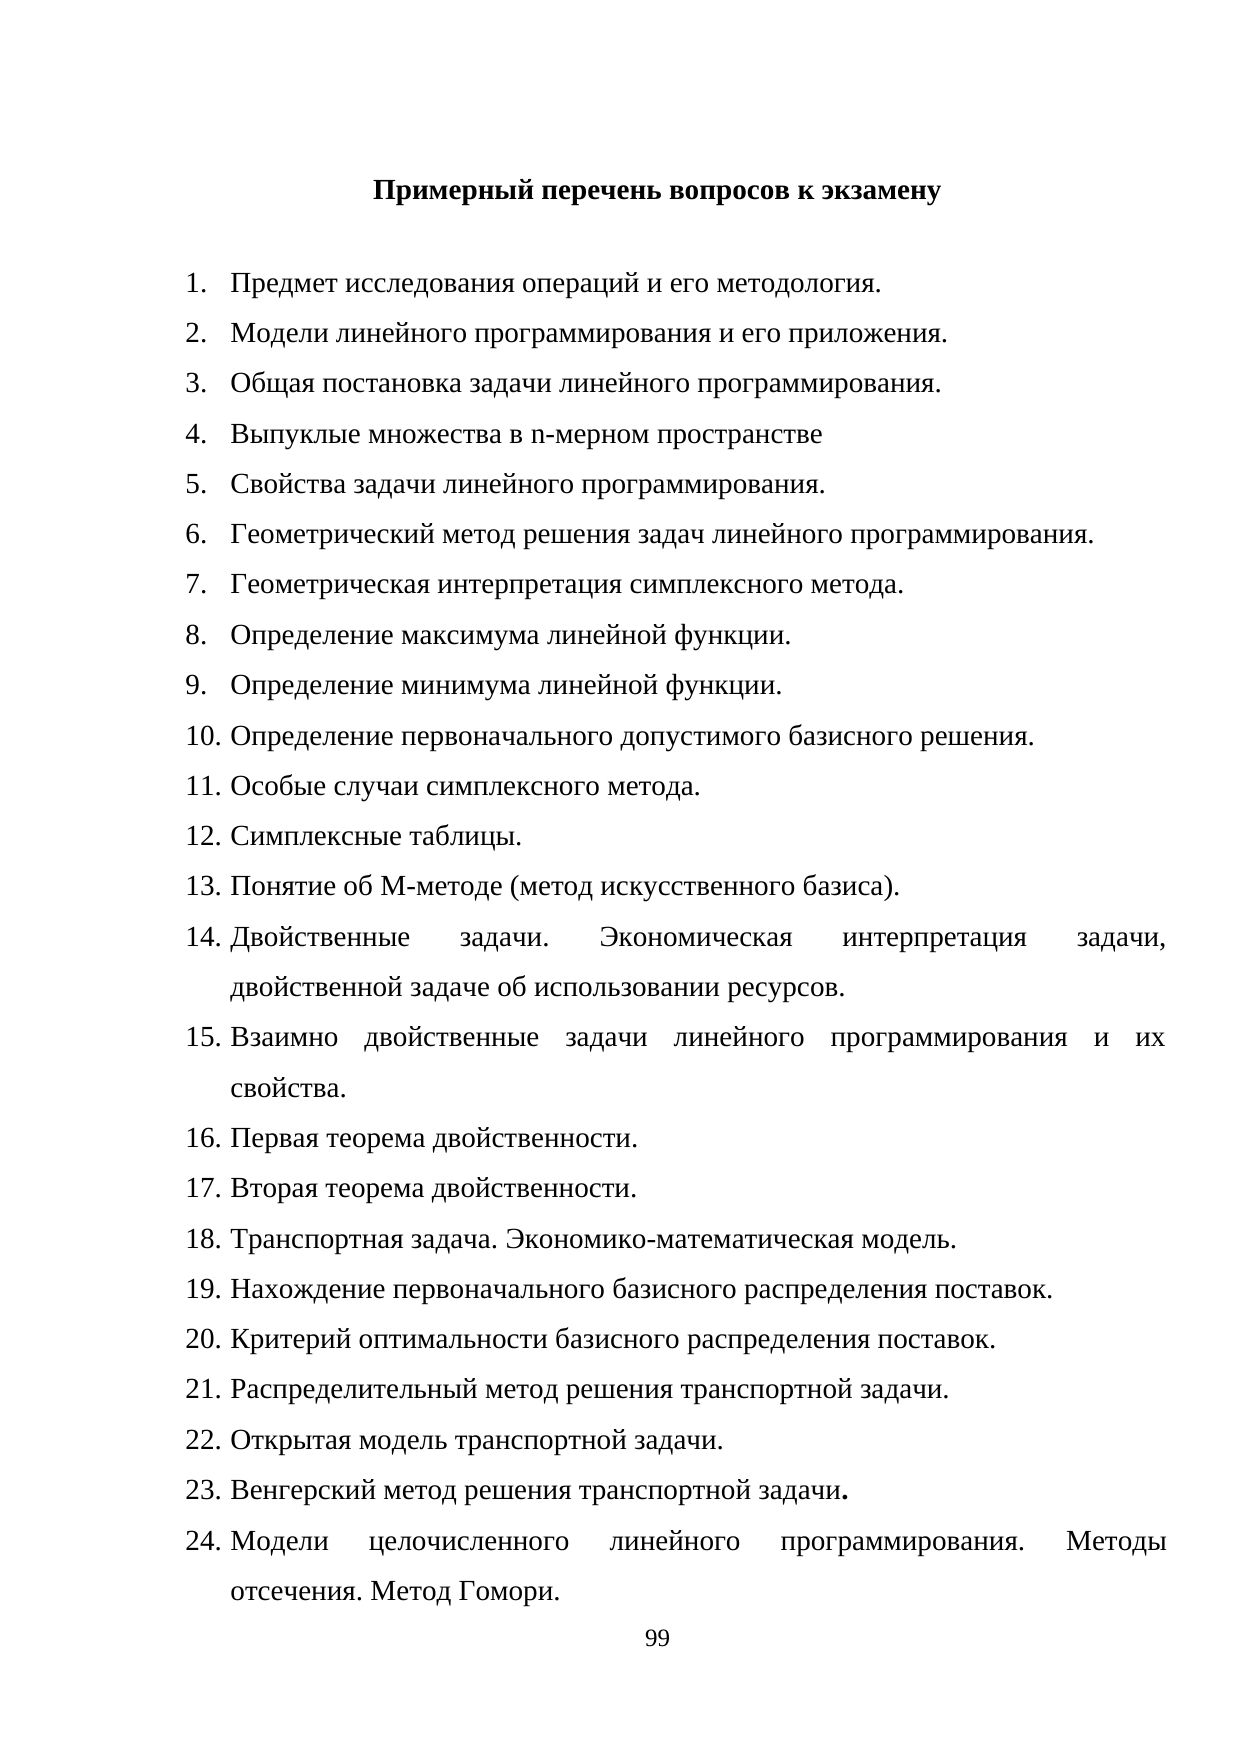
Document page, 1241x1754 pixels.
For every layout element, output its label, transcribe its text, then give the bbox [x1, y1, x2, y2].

list Понятие об M-методе (метод искусственного базиса). [185, 868, 1167, 902]
list Общая постановка задачи линейного программирования. [185, 365, 1167, 399]
list Открытая модель транспортной задачи. [185, 1422, 1167, 1456]
list Особые случаи симплексного метода. [185, 768, 1167, 801]
list Венгерский метод решения транспортной задачи. [185, 1472, 1167, 1506]
list Взаимно двойственные задачи линейного программирования и их свойства. [185, 1019, 1167, 1103]
list Симплексные таблицы. [185, 818, 1167, 852]
list Определение максимума линейной функции. [185, 617, 1167, 651]
subtitle Примерный перечень вопросов к экзамену [148, 172, 1167, 205]
list Модели целочисленного линейного программирования. Методы отсечения. Метод Гомори. [185, 1523, 1167, 1606]
list Критерий оптимальности базисного распределения поставок. [185, 1321, 1167, 1355]
list Геометрическая интерпретация симплексного метода. [185, 567, 1167, 600]
list Распределительный метод решения транспортной задачи. [185, 1372, 1167, 1405]
list Вторая теорема двойственности. [185, 1170, 1167, 1204]
list Двойственные задачи. Экономическая интерпретация задачи, двойственной задаче об использовании ресурсов. [185, 919, 1167, 1003]
list Геометрический метод решения задач линейного программирования. [185, 516, 1167, 550]
list Предмет исследования операций и его методология. [185, 265, 1167, 298]
list Транспортная задача. Экономико-математическая модель. [185, 1221, 1167, 1254]
list Выпуклые множества в n-мерном пространстве [185, 416, 1167, 449]
list Определение первоначального допустимого базисного решения. [185, 718, 1167, 751]
list Определение минимума линейной функции. [185, 667, 1167, 701]
list Первая теорема двойственности. [185, 1120, 1167, 1154]
list Свойства задачи линейного программирования. [185, 466, 1167, 499]
list Нахождение первоначального базисного распределения поставок. [185, 1271, 1167, 1304]
list Модели линейного программирования и его приложения. [185, 315, 1167, 349]
